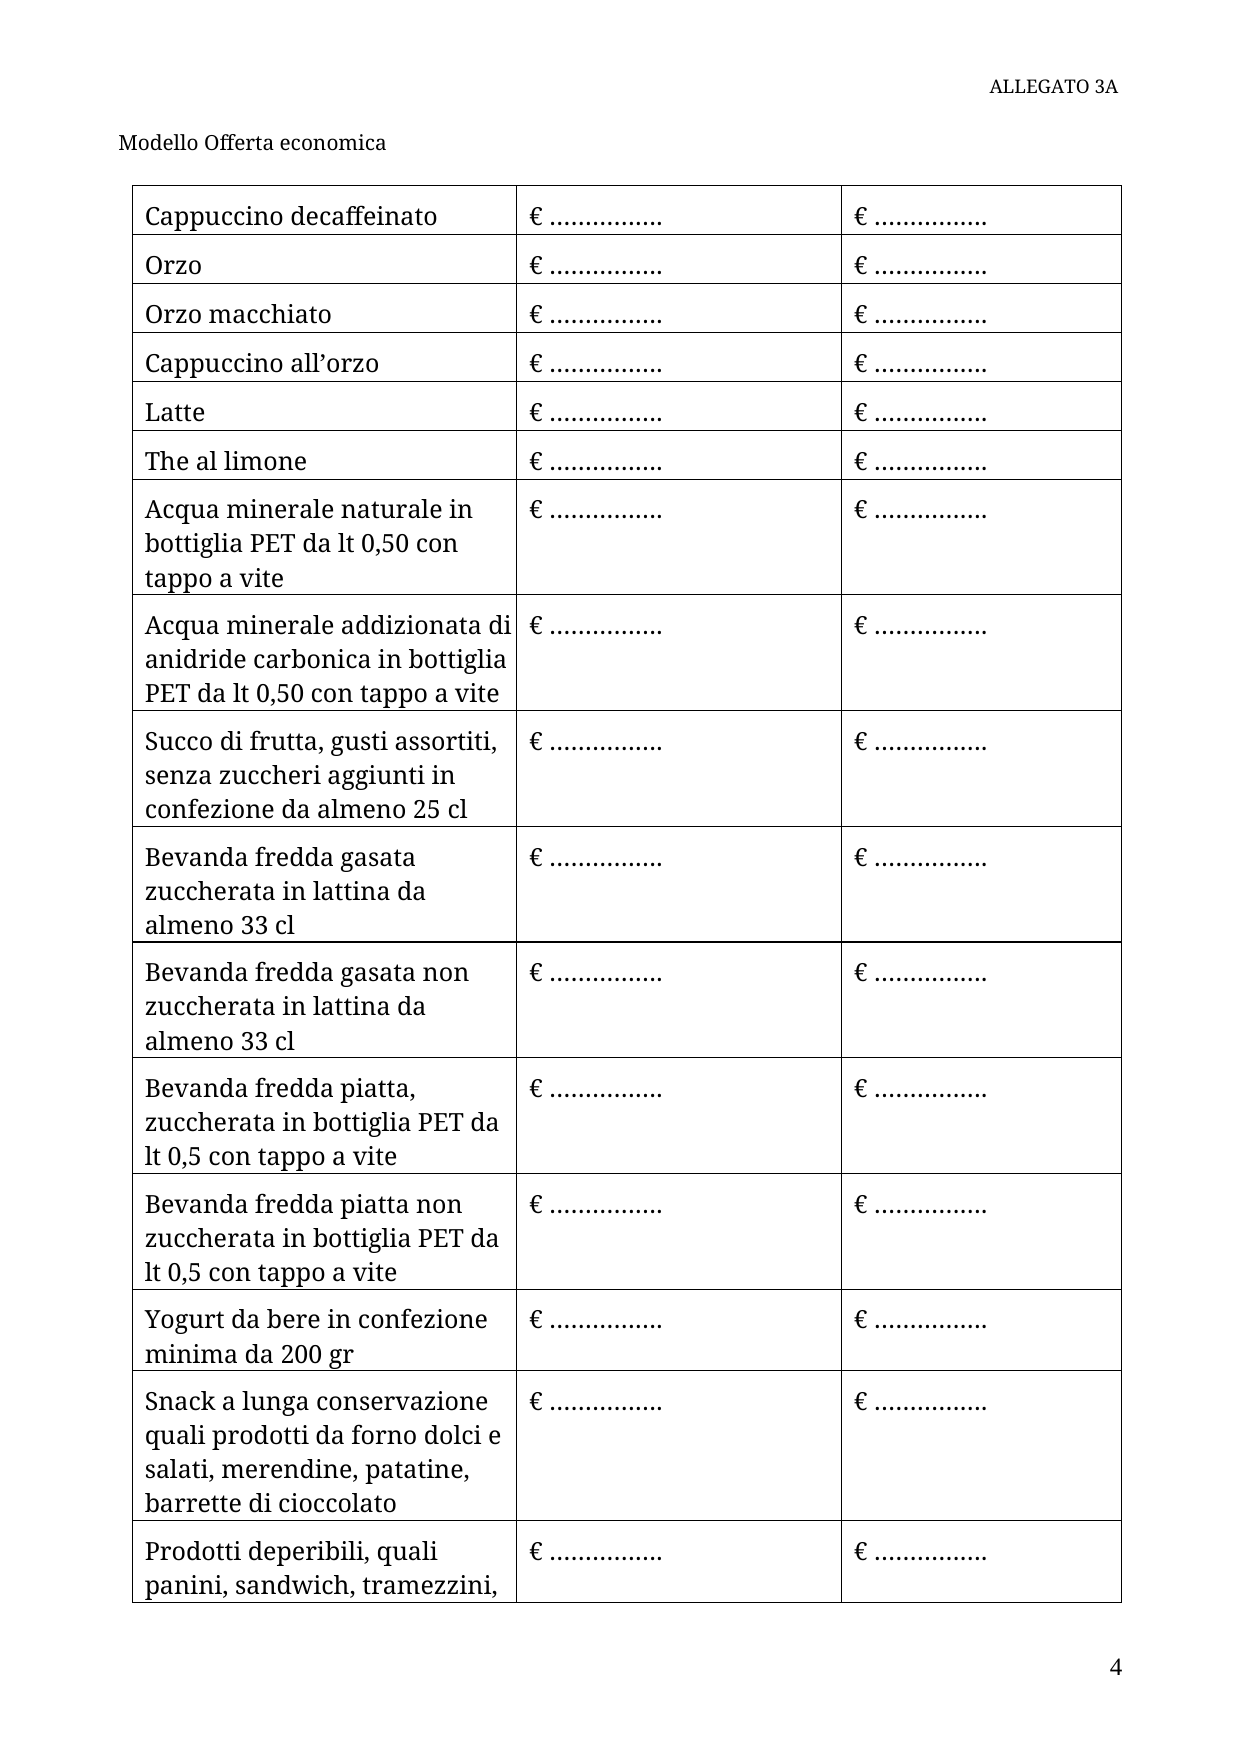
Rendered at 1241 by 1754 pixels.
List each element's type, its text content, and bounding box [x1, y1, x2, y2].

table_cell € ……………. [842, 1174, 1121, 1289]
table_cell € ……………. [842, 284, 1121, 332]
table_cell € ……………. [517, 1058, 841, 1173]
table_cell Succo di frutta, gusti assortiti, senza zuccheri aggiunti in confezione da almeno 25 cl [133, 711, 516, 826]
table_cell € ……………. [517, 827, 841, 941]
table_cell € ……………. [842, 1058, 1121, 1173]
table_cell € ……………. [842, 480, 1121, 594]
table_cell € ……………. [517, 186, 841, 234]
table_cell € ……………. [517, 711, 841, 826]
table_cell Acqua minerale addizionata di anidride carbonica in bottiglia PET da lt 0,50 con tappo a vite [133, 595, 516, 710]
table_cell € ……………. [842, 431, 1121, 478]
table_cell Snack a lunga conservazione quali prodotti da forno dolci e salati, merendine, patatine, barrette di cioccolato [133, 1371, 516, 1520]
table_cell € ……………. [842, 333, 1121, 381]
table_cell € ……………. [842, 1521, 1121, 1602]
table_cell € ……………. [517, 1521, 841, 1602]
table_cell € ……………. [842, 382, 1121, 429]
table_cell € ……………. [842, 827, 1121, 941]
table_cell € ……………. [842, 235, 1121, 283]
table_cell Cappuccino all’orzo [133, 333, 516, 381]
table_cell Bevanda fredda piatta non zuccherata in bottiglia PET da lt 0,5 con tappo a vite [133, 1174, 516, 1289]
table_cell € ……………. [517, 943, 841, 1057]
table_cell € ……………. [517, 595, 841, 710]
table_cell € ……………. [517, 480, 841, 594]
table_cell € ……………. [842, 711, 1121, 826]
table_cell € ……………. [842, 186, 1121, 234]
table_cell € ……………. [517, 1371, 841, 1520]
table_cell The al limone [133, 431, 516, 478]
table_cell Bevanda fredda gasata non zuccherata in lattina da almeno 33 cl [133, 943, 516, 1057]
table_cell € ……………. [842, 1371, 1121, 1520]
table_cell Yogurt da bere in confezione minima da 200 gr [133, 1290, 516, 1370]
table_cell € ……………. [517, 333, 841, 381]
table_cell € ……………. [517, 284, 841, 332]
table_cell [133, 1521, 516, 1602]
table_cell € ……………. [517, 1174, 841, 1289]
table_cell € ……………. [517, 1290, 841, 1370]
table_cell Acqua minerale naturale in bottiglia PET da lt 0,50 con tappo a vite [133, 480, 516, 594]
table_cell € ……………. [517, 235, 841, 283]
table_cell € ……………. [842, 595, 1121, 710]
table_cell € ……………. [842, 1290, 1121, 1370]
table_cell € ……………. [517, 431, 841, 478]
table_cell Orzo macchiato [133, 284, 516, 332]
table_cell € ……………. [517, 382, 841, 429]
table_cell Cappuccino decaffeinato [133, 186, 516, 234]
table_cell Bevanda fredda gasata zuccherata in lattina da almeno 33 cl [133, 827, 516, 941]
table_cell € ……………. [842, 943, 1121, 1057]
table_cell Latte [133, 382, 516, 429]
table_cell Orzo [133, 235, 516, 283]
table_cell Bevanda fredda piatta, zuccherata in bottiglia PET da lt 0,5 con tappo a vite [133, 1058, 516, 1173]
